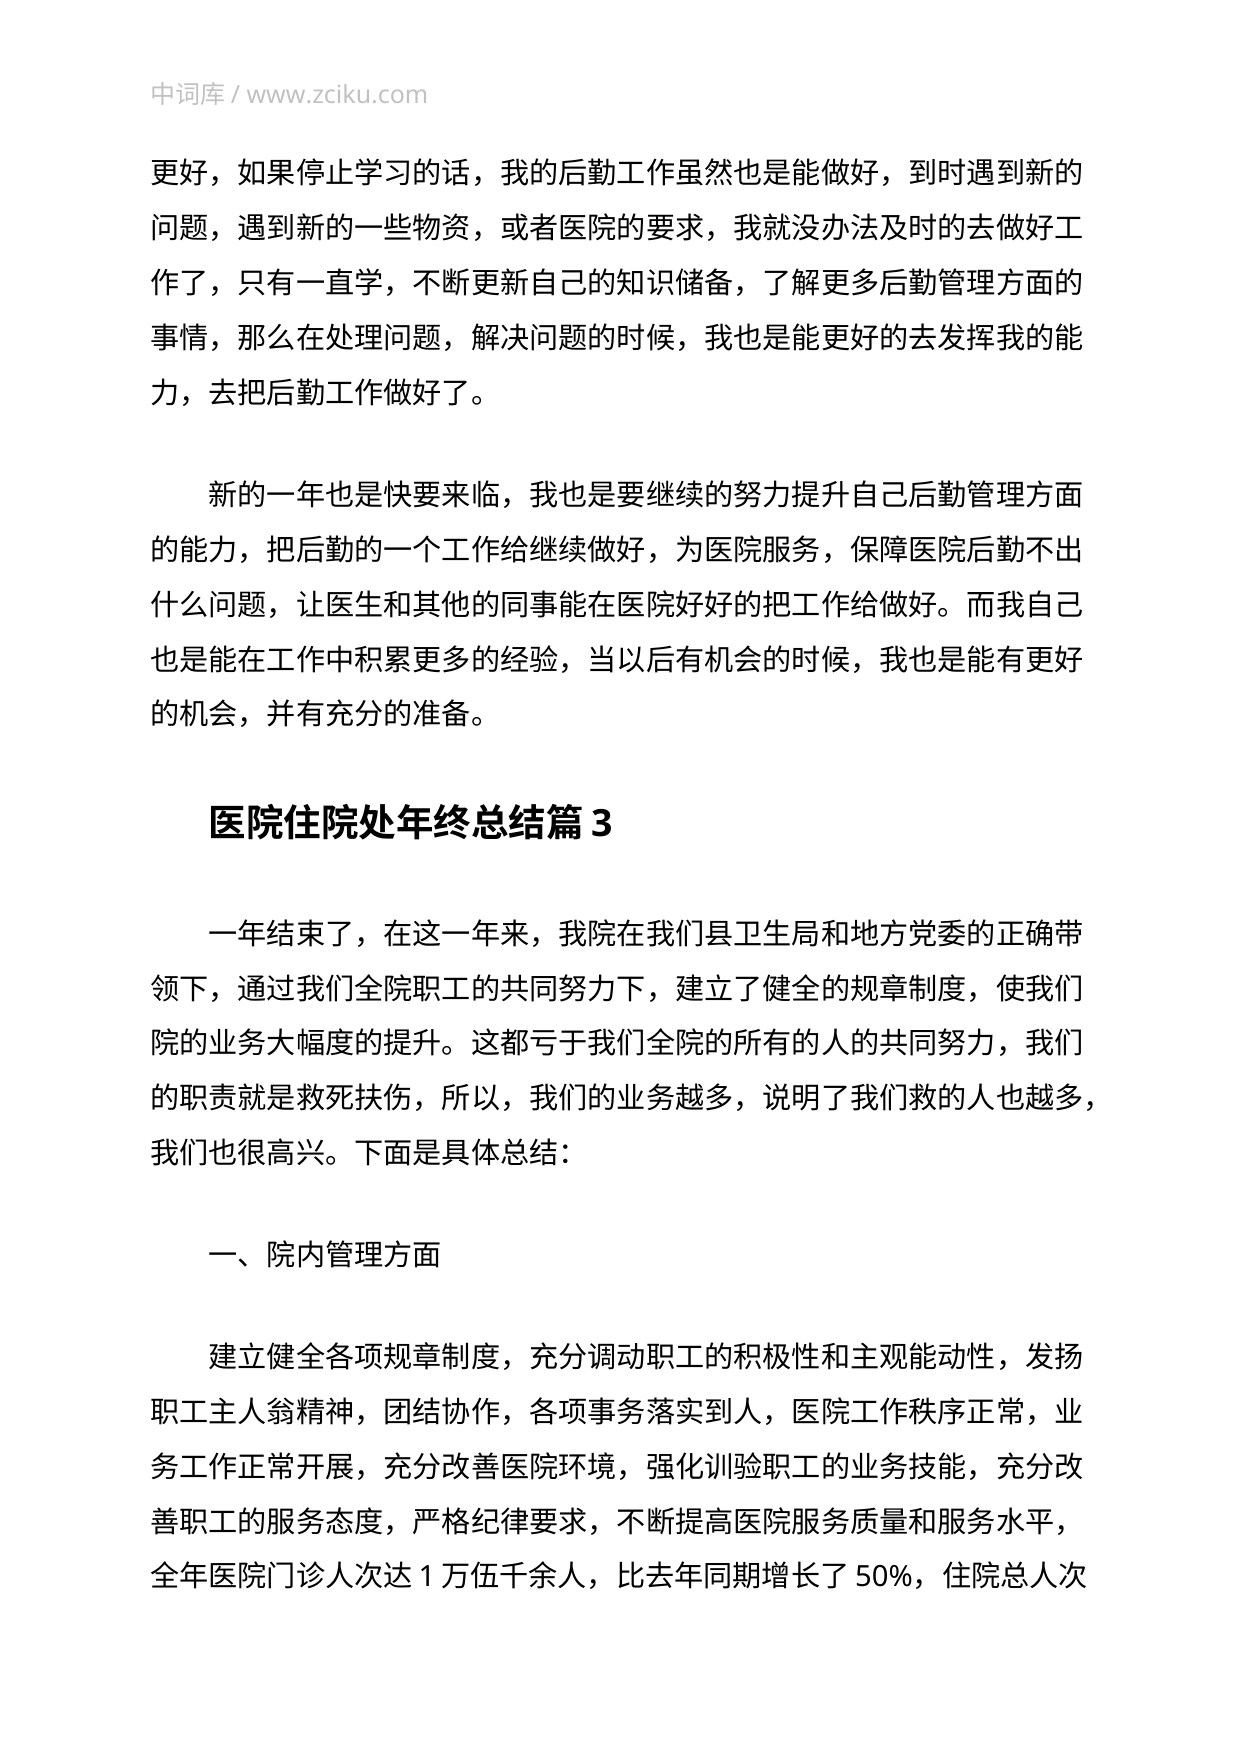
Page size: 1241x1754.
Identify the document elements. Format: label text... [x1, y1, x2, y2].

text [150, 1333, 1090, 1595]
text 医院住院处年终总结篇3 [150, 793, 1090, 847]
text 新的一年也是快要来临，我也是要继续的努力提升自己后勤管理方面的能力，把后勤的一个工作给继续做好，为医院服务，保障医院后勤不出什么问题，让医生和其他的同事能在医院好好的把工作给做好。而我自己也是能在工作中积累更多的经验，当以后有机会的时候，我也是能有更好的机会，并有充分的准备。 [150, 471, 1090, 733]
text 一、院内管理方面 [150, 1232, 1090, 1274]
text 一年结束了，在这一年来，我院在我们县卫生局和地方党委的正确带领下，通过我们全院职工的共同努力下，建立了健全的规章制度，使我们院的业务大幅度的提升。这都亏于我们全院的所有的人的共同努力，我们的职责就是救死扶伤，所以，我们的业务越多，说明了我们救的人也越多，我们也很高兴。下面是具体总结： [150, 910, 1090, 1172]
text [150, 150, 1090, 412]
